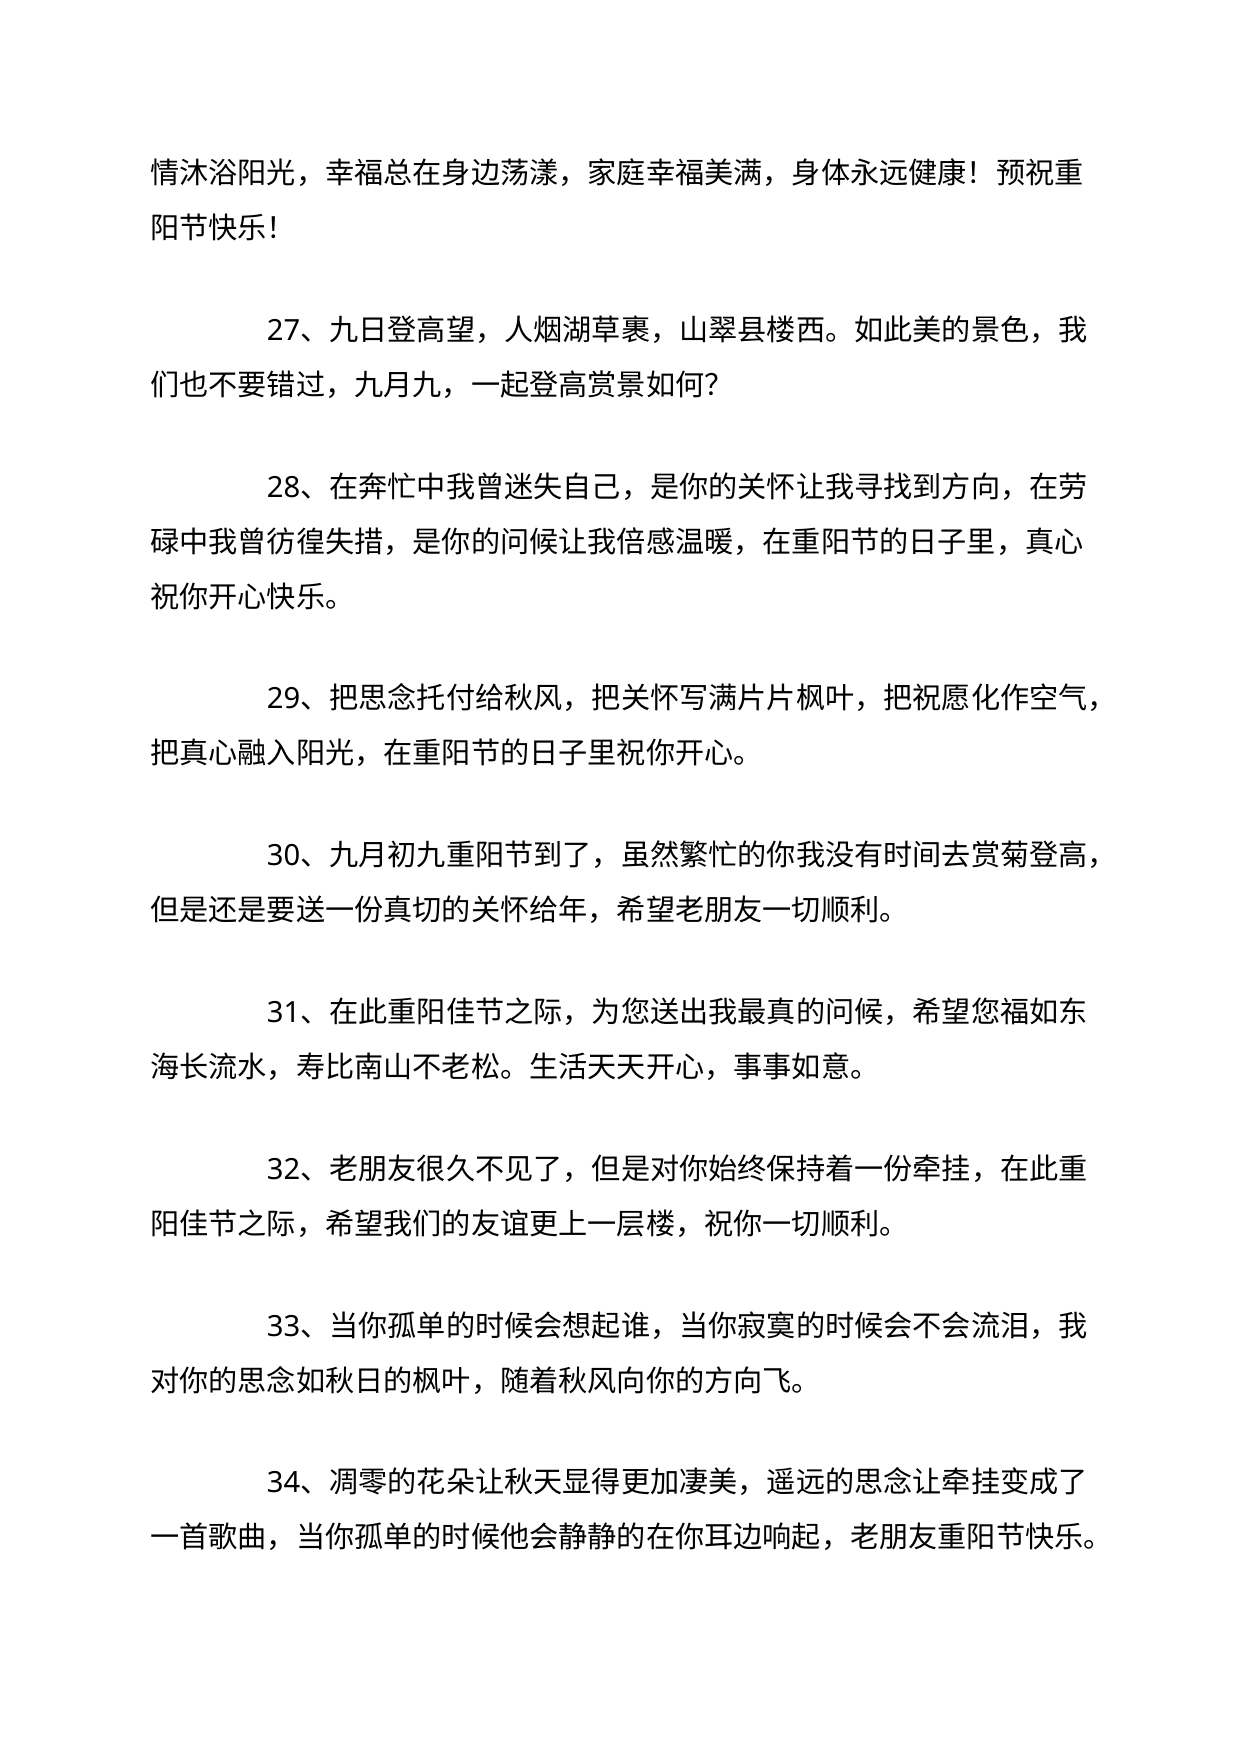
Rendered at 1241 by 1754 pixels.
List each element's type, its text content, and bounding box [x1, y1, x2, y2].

text 29、把思念托付给秋风，把关怀写满片片枫叶，把祝愿化作空气，把真心融入阳光，在重阳节的日子里祝你开心。 [150, 675, 1090, 772]
text 34、凋零的花朵让秋天显得更加凄美，遥远的思念让牵挂变成了一首歌曲，当你孤单的时候他会静静的在你耳边响起，老朋友重阳节快乐。 [150, 1459, 1090, 1556]
text 31、在此重阳佳节之际，为您送出我最真的问候，希望您福如东海长流水，寿比南山不老松。生活天天开心，事事如意。 [150, 989, 1090, 1086]
text 28、在奔忙中我曾迷失自己，是你的关怀让我寻找到方向，在劳碌中我曾彷徨失措，是你的问候让我倍感温暖，在重阳节的日子里，真心祝你开心快乐。 [150, 463, 1090, 616]
text 30、九月初九重阳节到了，虽然繁忙的你我没有时间去赏菊登高，但是还是要送一份真切的关怀给年，希望老朋友一切顺利。 [150, 832, 1090, 929]
text 27、九日登高望，人烟湖草裹，山翠县楼西。如此美的景色，我们也不要错过，九月九，一起登高赏景如何？ [150, 307, 1090, 404]
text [150, 150, 1090, 247]
text 33、当你孤单的时候会想起谁，当你寂寞的时候会不会流泪，我对你的思念如秋日的枫叶，随着秋风向你的方向飞。 [150, 1302, 1090, 1399]
text 32、老朋友很久不见了，但是对你始终保持着一份牵挂，在此重阳佳节之际，希望我们的友谊更上一层楼，祝你一切顺利。 [150, 1145, 1090, 1243]
